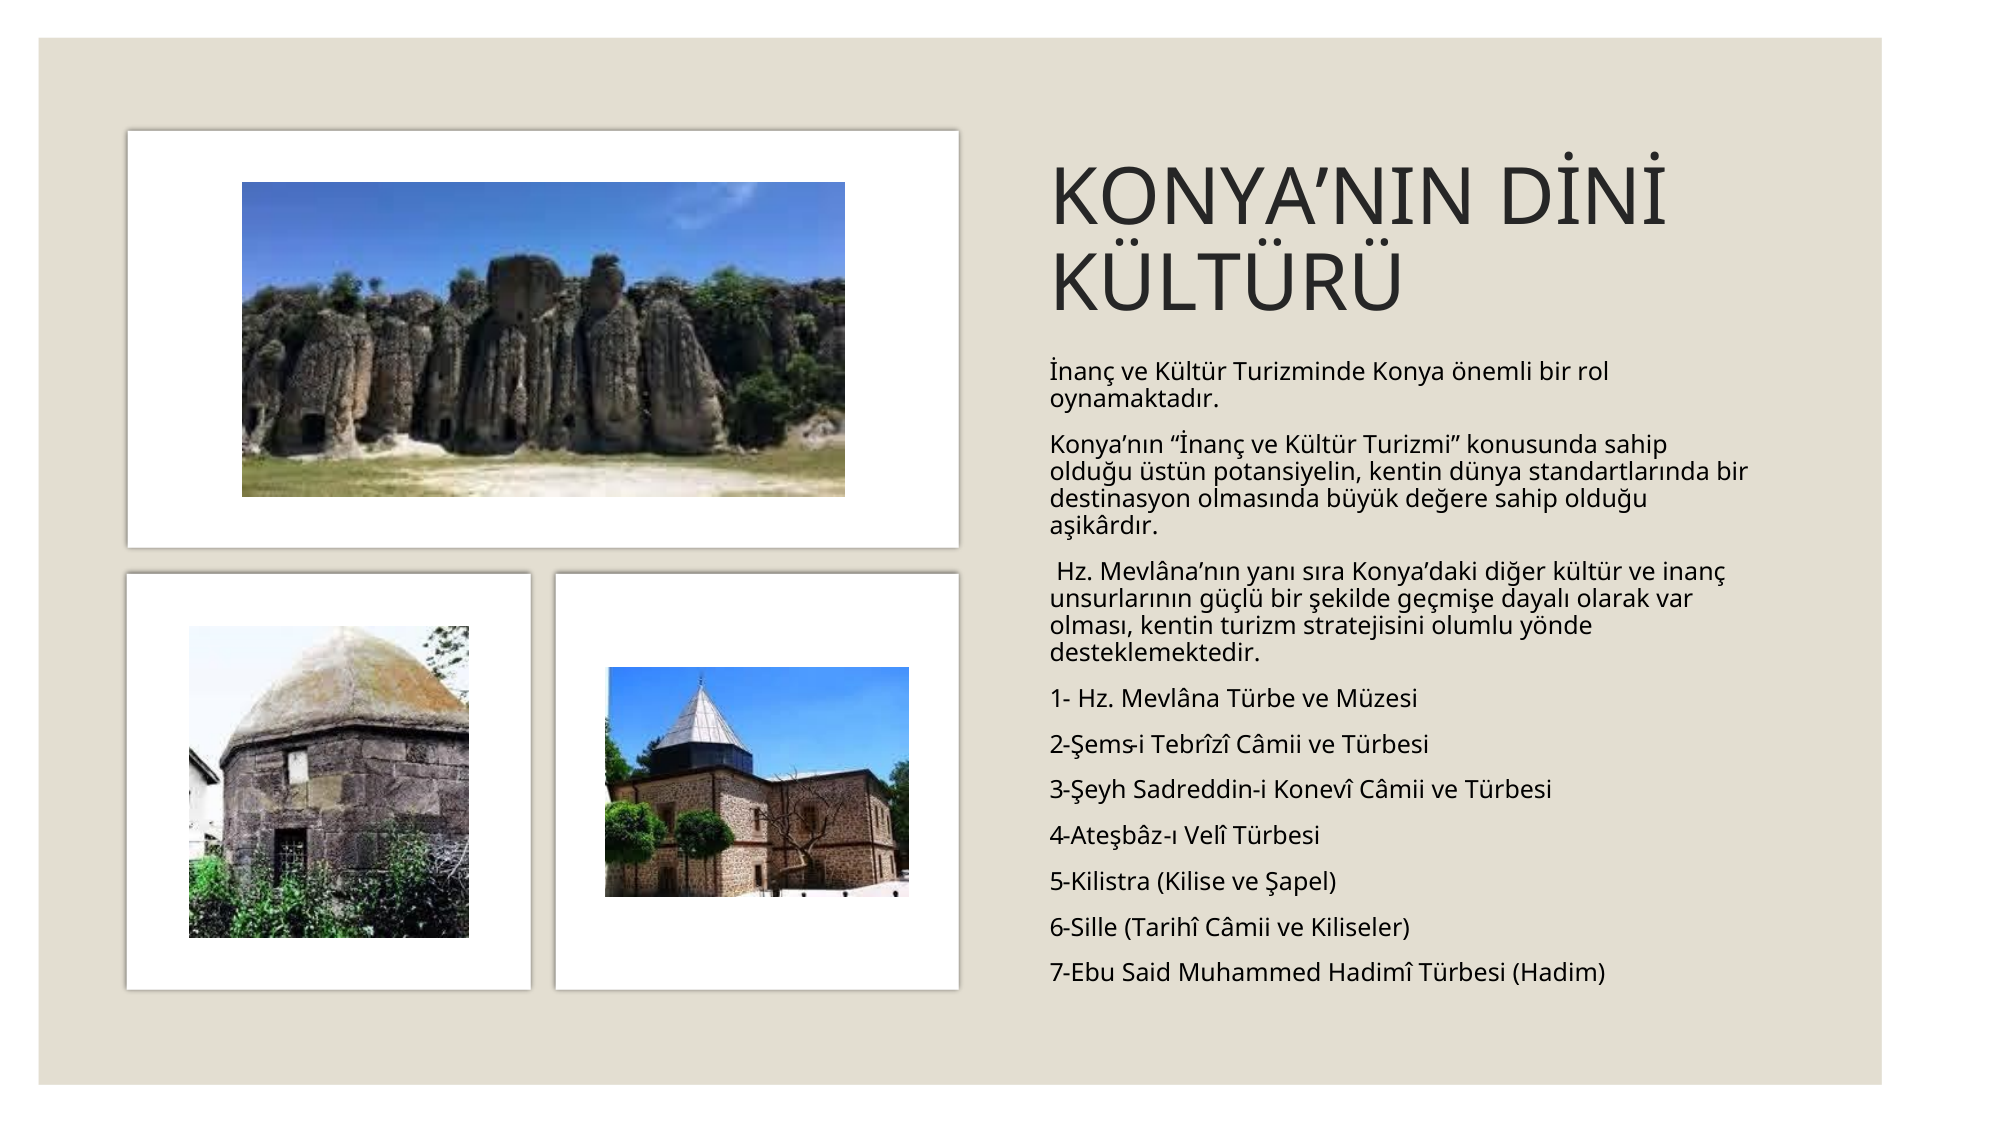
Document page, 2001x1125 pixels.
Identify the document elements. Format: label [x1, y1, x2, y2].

picture [38, 37, 1882, 1085]
